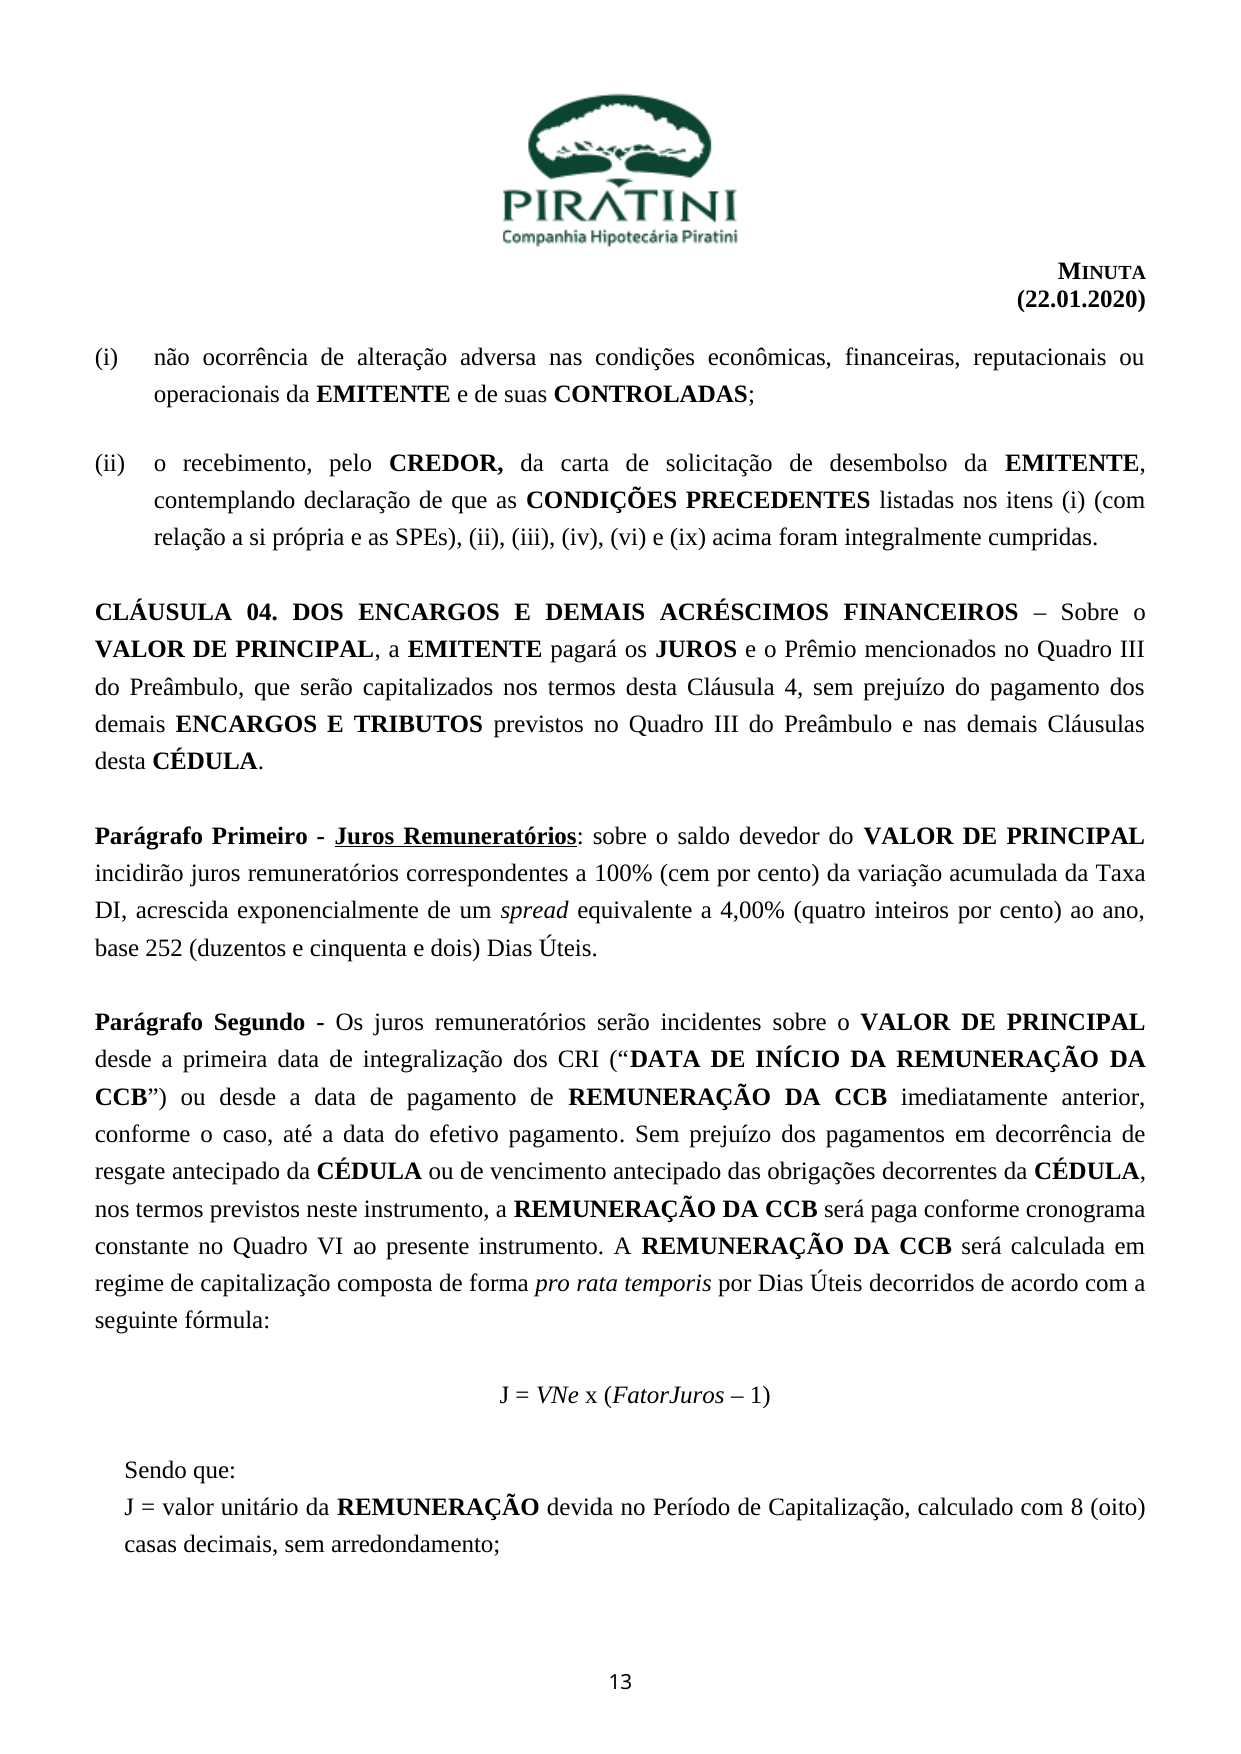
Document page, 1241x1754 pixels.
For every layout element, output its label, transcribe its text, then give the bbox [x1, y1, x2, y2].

list não ocorrência de alteração adversa nas condições econômicas, financeiras, reputacionais ou operacionais da EMITENTE e de suas CONTROLADAS; [94, 342, 1146, 408]
list o recebimento, pelo CREDOR, da carta de solicitação de desembolso da EMITENTE, contemplando declaração de que as CONDIÇÕES PRECEDENTES listadas nos itens (i) (com relação a si própria e as SPEs), (ii), (iii), (iv), (vi) e (ix) acima foram integralmente cumpridas. [94, 448, 1146, 551]
picture [502, 88, 738, 256]
text J = VNe x (FatorJuros – 1) [124, 1380, 1146, 1409]
text Parágrafo Segundo - Os juros remuneratórios serão incidentes sobre o VALOR DE PRINCIPAL desde a primeira data de integralização dos CRI (“DATA DE INÍCIO DA REMUNERAÇÃO DA CCB”) ou desde a data de pagamento de REMUNERAÇÃO DA CCB imediatamente anterior, conforme o caso, até a data do efetivo pagamento. Sem prejuízo dos pagamentos em decorrência de resgate antecipado da CÉDULA ou de vencimento antecipado das obrigações decorrentes da CÉDULA, nos termos previstos neste instrumento, a REMUNERAÇÃO DA CCB será paga conforme cronograma constante no Quadro VI ao presente instrumento. A REMUNERAÇÃO DA CCB será calculada em regime de capitalização composta de forma pro rata temporis por Dias Úteis decorridos de acordo com a seguinte fórmula: [94, 1007, 1146, 1334]
text Parágrafo Primeiro - Juros Remuneratórios: sobre o saldo devedor do VALOR DE PRINCIPAL incidirão juros remuneratórios correspondentes a 100% (cem por cento) da variação acumulada da Taxa DI, acrescida exponencialmente de um spread equivalente a 4,00% (quatro inteiros por cento) ao ano, base 252 (duzentos e cinquenta e dois) Dias Úteis. [94, 821, 1146, 961]
text Sendo que: [124, 1455, 1146, 1483]
text CLÁUSULA 04. DOS ENCARGOS E DEMAIS ACRÉSCIMOS FINANCEIROS – Sobre o VALOR DE PRINCIPAL, a Emitente pagará os JUROS e o Prêmio mencionados no Quadro III do Preâmbulo, que serão capitalizados nos termos desta Cláusula 4, sem prejuízo do pagamento dos demais ENCARGOS E TRIBUTOS previstos no Quadro III do Preâmbulo e nas demais Cláusulas desta CÉDULA. [94, 597, 1146, 775]
text J = valor unitário da REMUNERAÇÃO devida no Período de Capitalização, calculado com 8 (oito) casas decimais, sem arredondamento; [124, 1492, 1146, 1558]
